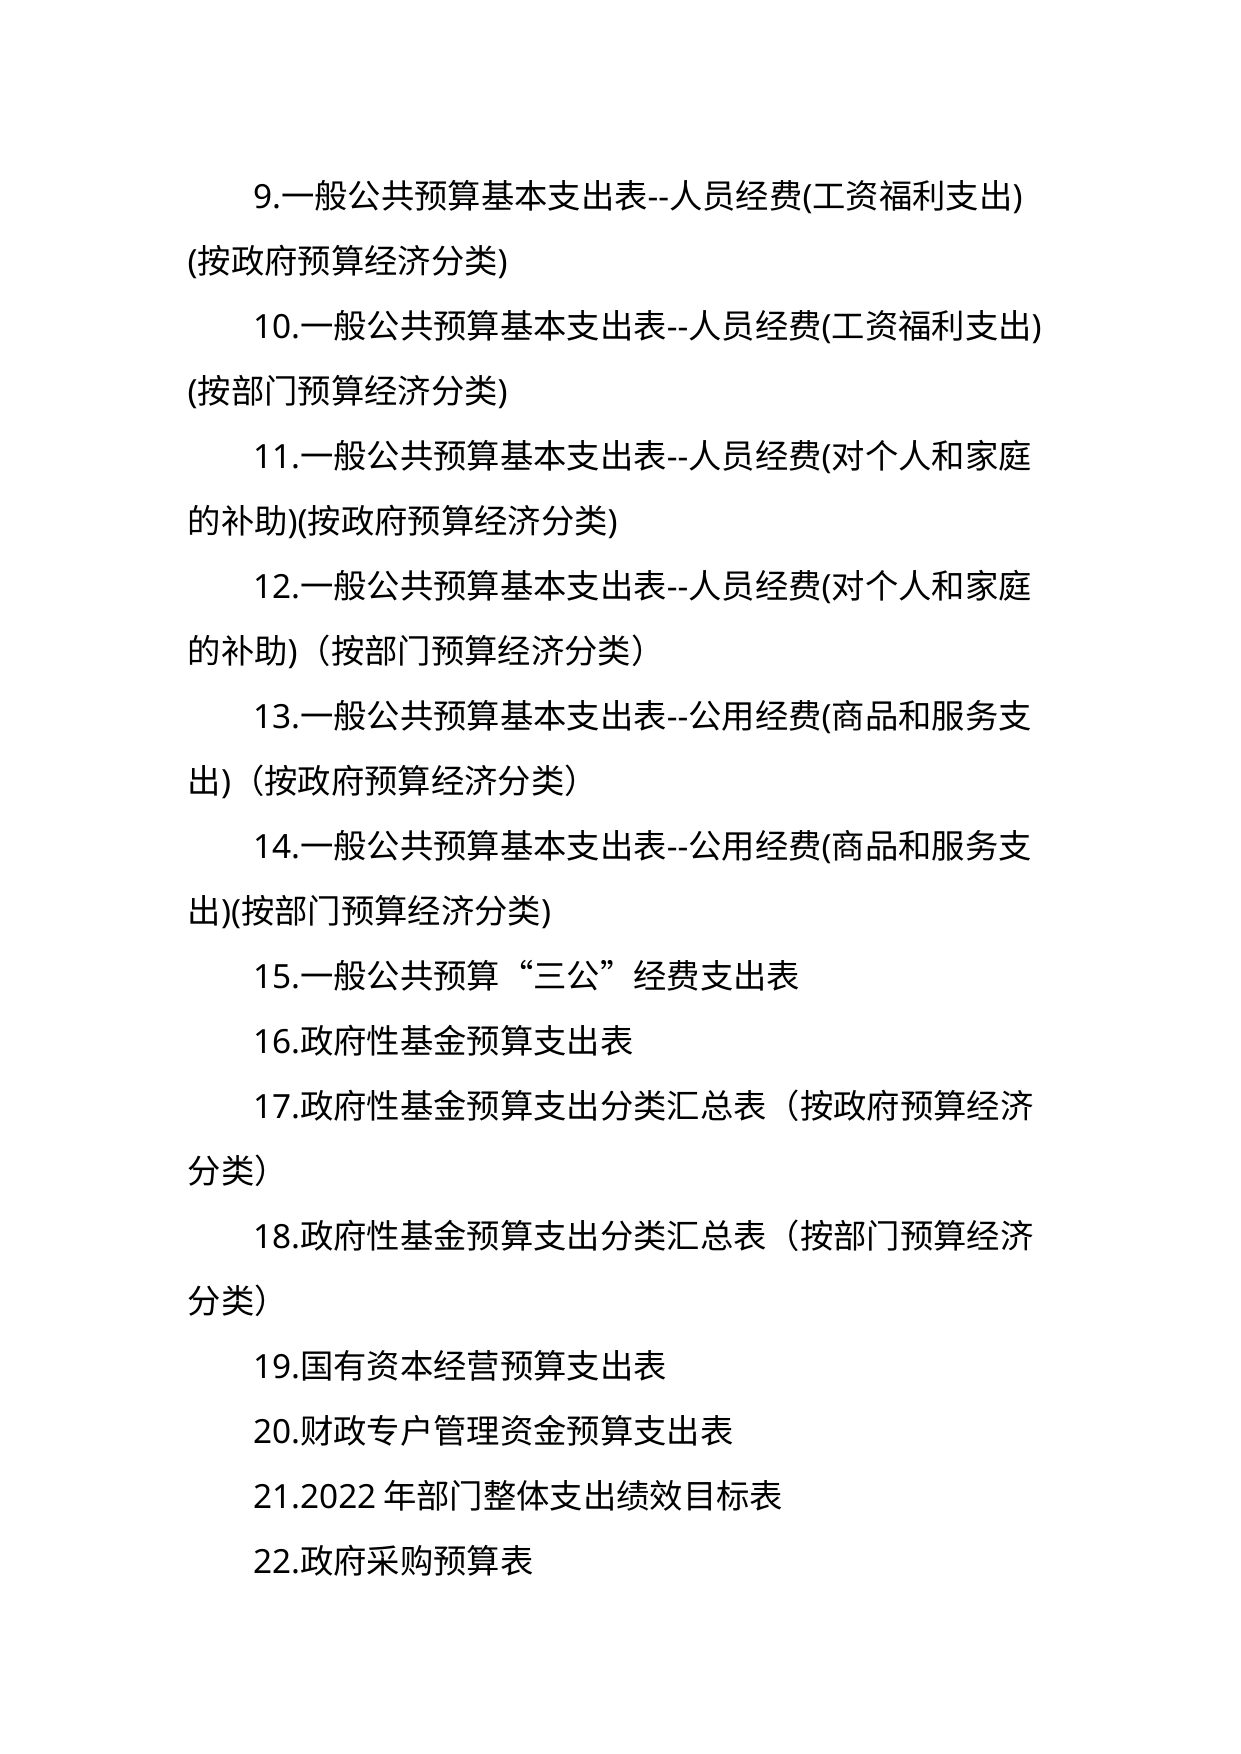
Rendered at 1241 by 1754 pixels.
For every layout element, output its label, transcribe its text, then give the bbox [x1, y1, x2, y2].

text 20.财政专户管理资金预算支出表 [187, 1397, 1053, 1462]
text 13.一般公共预算基本支出表--公用经费(商品和服务支出)（按政府预算经济分类） [187, 682, 1053, 812]
text 14.一般公共预算基本支出表--公用经费(商品和服务支出)(按部门预算经济分类) [187, 812, 1053, 942]
text 21.2022年部门整体支出绩效目标表 [187, 1462, 1053, 1527]
text 18.政府性基金预算支出分类汇总表（按部门预算经济分类） [187, 1202, 1053, 1332]
text 16.政府性基金预算支出表 [187, 1007, 1053, 1072]
text 17.政府性基金预算支出分类汇总表（按政府预算经济分类） [187, 1072, 1053, 1202]
text 22.政府采购预算表 [187, 1527, 1053, 1592]
text 12.一般公共预算基本支出表--人员经费(对个人和家庭的补助)（按部门预算经济分类） [187, 552, 1053, 682]
text 15.一般公共预算“三公”经费支出表 [187, 942, 1053, 1007]
text 10.一般公共预算基本支出表--人员经费(工资福利支出)(按部门预算经济分类) [187, 292, 1053, 422]
text 19.国有资本经营预算支出表 [187, 1332, 1053, 1397]
text 9.一般公共预算基本支出表--人员经费(工资福利支出)(按政府预算经济分类) [187, 162, 1053, 292]
text 11.一般公共预算基本支出表--人员经费(对个人和家庭的补助)(按政府预算经济分类) [187, 422, 1053, 552]
